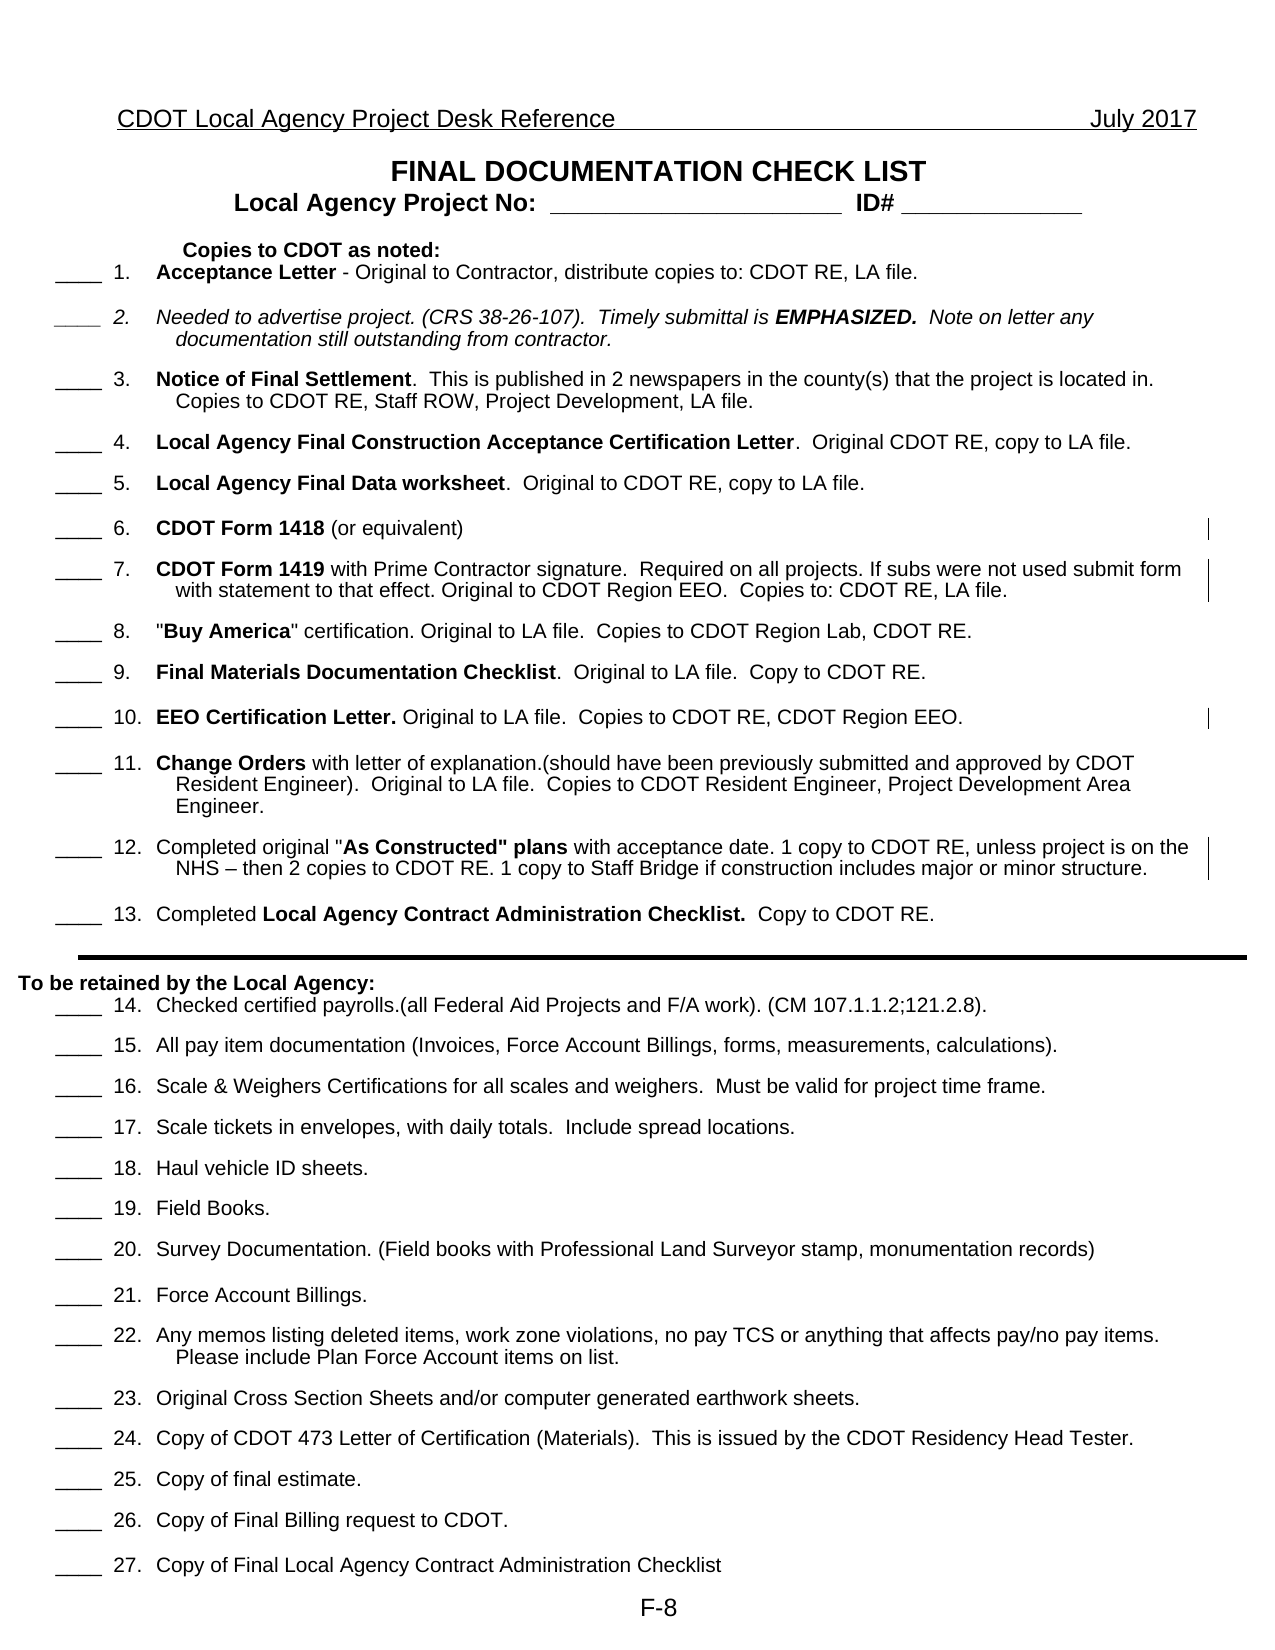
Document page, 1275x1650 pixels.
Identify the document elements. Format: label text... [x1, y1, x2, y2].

list Copy of CDOT 473 Letter of Certification (Materials). This is issued by the CDOT Residency Head Tester. [55, 1429, 1200, 1450]
list Local Agency Final Data worksheet. Original to CDOT RE, copy to LA file. [55, 473, 1200, 494]
list Force Account Billings. [55, 1285, 1200, 1306]
list Notice of Final Settlement. This is published in 2 newspapers in the county(s) that the project is located in. Copies to CDOT RE, Staff ROW, Project Development, LA file. [55, 370, 1200, 413]
list Final Materials Documentation Checklist. Original to LA file. Copy to CDOT RE. [55, 662, 1200, 683]
list Completed original "As Constructed" plans with acceptance date. 1 copy to CDOT RE, unless project is on the NHS – then 2 copies to CDOT RE. 1 copy to Staff Bridge if construction includes major or minor structure. [55, 837, 1208, 880]
list EEO Certification Letter. Original to LA file. Copies to CDOT RE, CDOT Region EEO. [55, 707, 1208, 729]
list Copy of final estimate. [55, 1469, 1200, 1491]
list Completed Local Agency Contract Administration Checklist. Copy to CDOT RE. [55, 904, 1200, 926]
list CDOT Form 1418 (or equivalent) [55, 518, 1208, 540]
list "Buy America" certification. Original to LA file. Copies to CDOT Region Lab, CDOT RE. [55, 621, 1200, 643]
list Copy of Final Local Agency Contract Administration Checklist [55, 1556, 1200, 1577]
subtitle Local Agency Project No: _____________________ ID# _____________ [117, 188, 1200, 216]
list Any memos listing deleted items, work zone violations, no pay TCS or anything that affects pay/no pay items. Please include Plan Force Account items on list. [55, 1326, 1200, 1369]
list Acceptance Letter - Original to Contractor, distribute copies to: CDOT RE, LA file. [55, 262, 1200, 283]
list Checked certified payrolls.(all Federal Aid Projects and F/A work). (CM 107.1.1.2;121.2.8). [55, 995, 1200, 1017]
list Survey Documentation. (Field books with Professional Land Surveyor stamp, monumentation records) [55, 1239, 1200, 1261]
list Original Cross Section Sheets and/or computer generated earthwork sheets. [55, 1388, 1200, 1409]
text FINAL DOCUMENTATION CHECK LIST [117, 154, 1200, 188]
list Scale & Weighers Certifications for all scales and weighers. Must be valid for project time frame. [55, 1076, 1200, 1098]
list Needed to advertise project. (CRS 38-26-107). Timely submittal is EMPHASIZED. Note on letter any documentation still outstanding from contractor. [55, 307, 1200, 351]
list Haul vehicle ID sheets. [55, 1158, 1200, 1179]
list Change Orders with letter of explanation.(should have been previously submitted and approved by CDOT Resident Engineer). Original to LA file. Copies to CDOT Resident Engineer, Project Development Area Engineer. [55, 753, 1200, 818]
list Copy of Final Billing request to CDOT. [55, 1510, 1200, 1532]
list All pay item documentation (Invoices, Force Account Billings, forms, measurements, calculations). [55, 1036, 1200, 1057]
text Copies to CDOT as noted: [182, 240, 1200, 262]
list Scale tickets in envelopes, with daily totals. Include spread locations. [55, 1117, 1200, 1139]
list Field Books. [55, 1199, 1200, 1220]
list CDOT Form 1419 with Prime Contractor signature. Required on all projects. If subs were not used submit form with statement to that effect. Original to CDOT Region EEO. Copies to: CDOT RE, LA file. [55, 559, 1208, 602]
text To be retained by the Local Agency: [18, 973, 1200, 995]
list Local Agency Final Construction Acceptance Certification Letter. Original CDOT RE, copy to LA file. [55, 432, 1200, 453]
